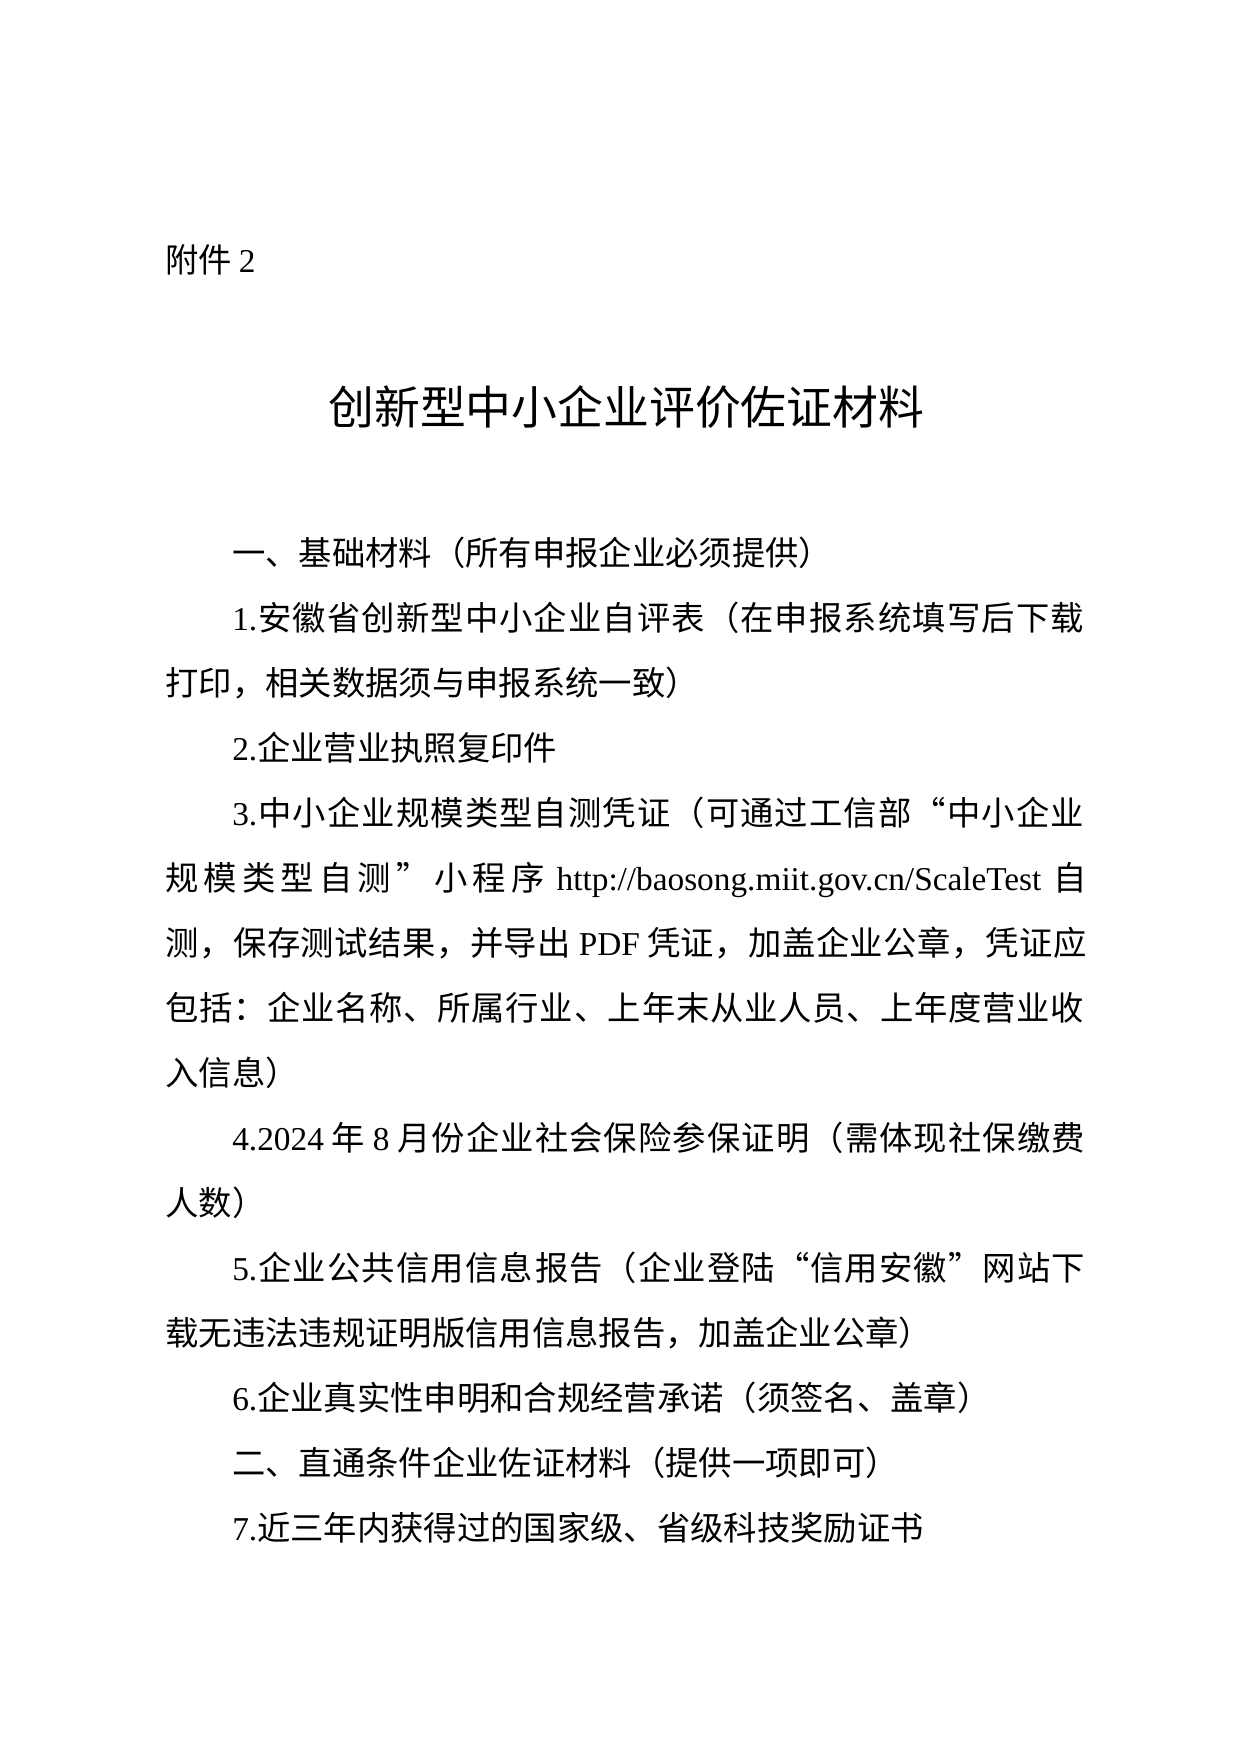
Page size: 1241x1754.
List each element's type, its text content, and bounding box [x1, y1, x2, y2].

text 二、直通条件企业佐证材料（提供一项即可） [165, 1428, 1087, 1493]
text 4.2024年8月份企业社会保险参保证明（需体现社保缴费人数） [165, 1103, 1087, 1233]
text 7.近三年内获得过的国家级、省级科技奖励证书 [165, 1493, 1087, 1558]
text 附件2 [165, 226, 1087, 291]
text 1.安徽省创新型中小企业自评表（在申报系统填写后下载打印，相关数据须与申报系统一致） [165, 583, 1087, 713]
text 6.企业真实性申明和合规经营承诺（须签名、盖章） [165, 1363, 1087, 1428]
text 一、基础材料（所有申报企业必须提供） [165, 518, 1087, 583]
text 2.企业营业执照复印件 [165, 713, 1087, 778]
text 3.中小企业规模类型自测凭证（可通过工信部“中小企业规模类型自测”小程序http://baosong.miit.gov.cn/ScaleTest自测，保存测试结果，并导出PDF凭证，加盖企业公章，凭证应包括：企业名称、所属行业、上年末从业人员、上年度营业收入信息） [165, 778, 1087, 1103]
text 5.企业公共信用信息报告（企业登陆“信用安徽”网站下载无违法违规证明版信用信息报告，加盖企业公章） [165, 1233, 1087, 1363]
text 创新型中小企业评价佐证材料 [165, 356, 1087, 453]
